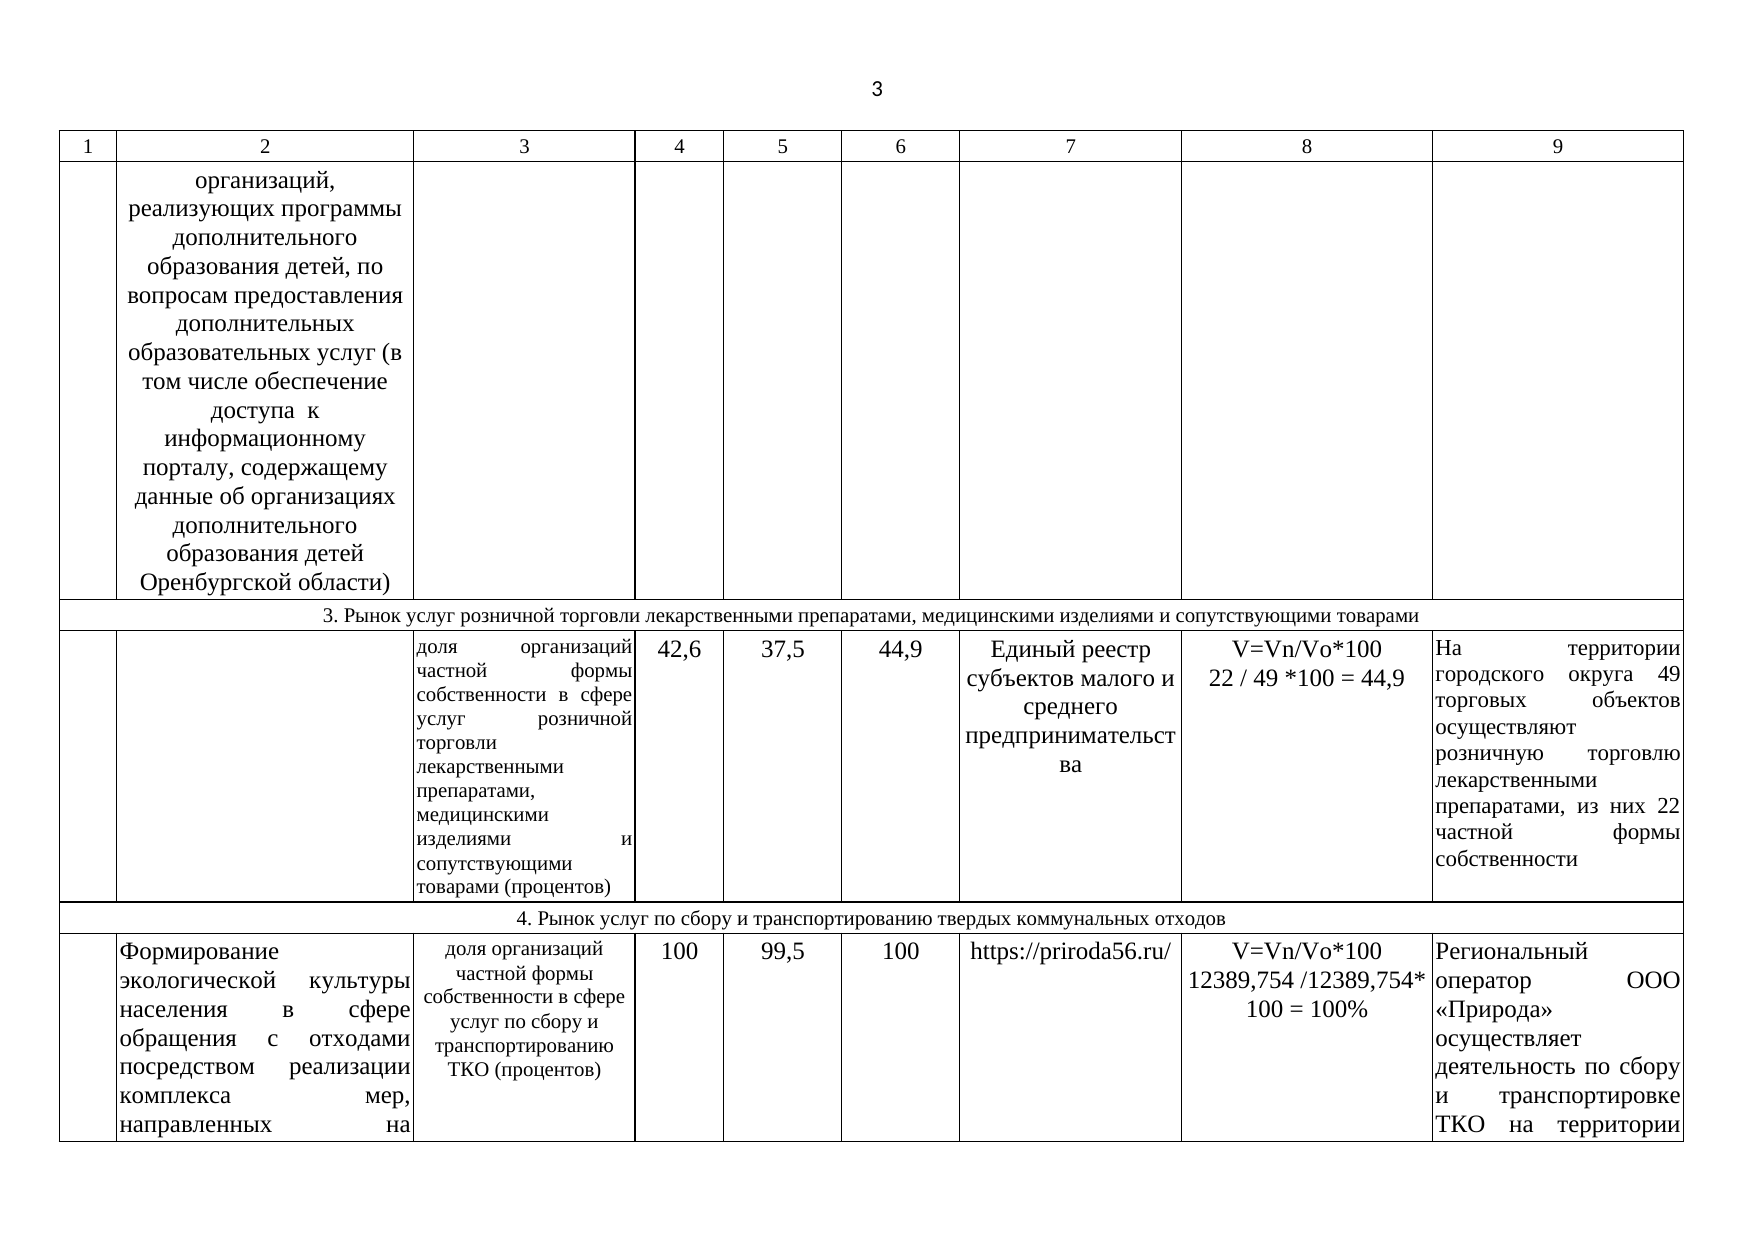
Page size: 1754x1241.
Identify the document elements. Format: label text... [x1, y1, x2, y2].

table_header 5 [724, 131, 841, 161]
table_cell [960, 162, 1181, 599]
table_header 4 [636, 131, 723, 161]
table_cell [117, 162, 413, 599]
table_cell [1182, 934, 1432, 1141]
table_cell V=Vn/Vo*100 22 / 49 *100 = 44,9 [1182, 631, 1432, 901]
table_cell [60, 631, 116, 901]
table_cell [724, 162, 841, 599]
table_cell 100 [636, 934, 723, 1141]
table_cell [1182, 162, 1432, 599]
table_header 1 [60, 131, 116, 161]
table_header 3 [414, 131, 634, 161]
table_cell доля организаций частной формы собственности в сфере услуг розничной торговли лекарственными препаратами, медицинскими изделиями и сопутствующими товарами (процентов) [414, 631, 634, 901]
table_header 2 [117, 131, 413, 161]
table_header 7 [960, 131, 1181, 161]
table_cell [60, 162, 116, 599]
table_cell [636, 162, 723, 599]
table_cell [1433, 934, 1683, 1141]
table_header 6 [842, 131, 959, 161]
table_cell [117, 934, 413, 1141]
table_header 9 [1433, 131, 1683, 161]
table_cell 44,9 [842, 631, 959, 901]
table_cell [1433, 162, 1683, 599]
table_cell 3. Рынок услуг розничной торговли лекарственными препаратами, медицинскими изделиями и сопутствующими товарами [60, 600, 1683, 630]
table_cell [60, 934, 116, 1141]
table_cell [414, 934, 634, 1141]
table_cell 4. Рынок услуг по сбору и транспортированию твердых коммунальных отходов [60, 903, 1683, 932]
table_cell [117, 631, 413, 901]
table_cell 42,6 [636, 631, 723, 901]
table_cell На территории городского округа 49 торговых объектов осуществляют розничную торговлю лекарственными препаратами, из них 22 частной формы собственности [1433, 631, 1683, 901]
table_cell Единый реестр субъектов малого и среднего предпринимательства [960, 631, 1181, 901]
table_cell [842, 162, 959, 599]
table_header 8 [1182, 131, 1432, 161]
table_cell https://priroda56.ru/ [960, 934, 1181, 1141]
table_cell 100 [842, 934, 959, 1141]
table_cell 99,5 [724, 934, 841, 1141]
table_cell 37,5 [724, 631, 841, 901]
